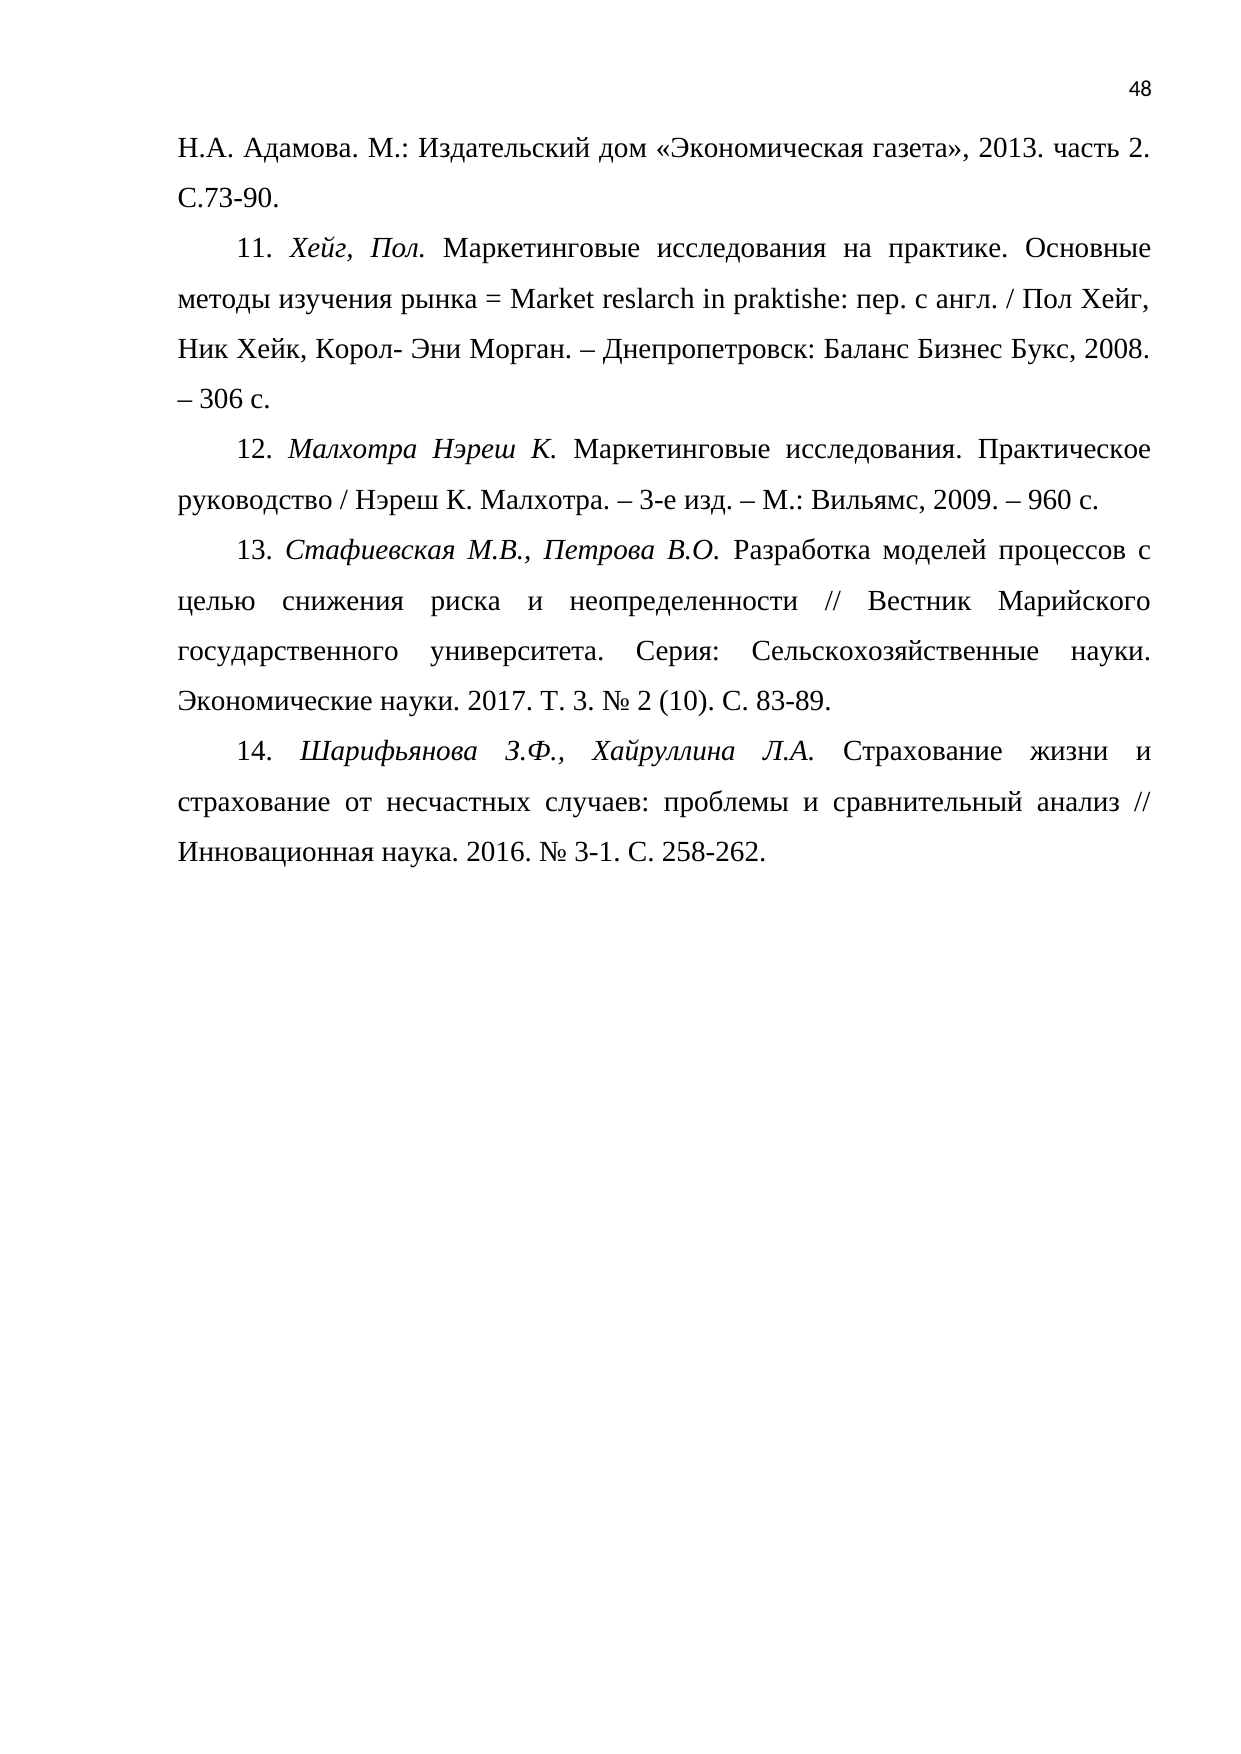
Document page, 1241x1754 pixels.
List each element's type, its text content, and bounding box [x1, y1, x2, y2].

text 11. Хейг, Пол. Маркетинговые исследования на практике. Основные методы изучения рынка = Market reslarch in praktishe: пер. с англ. / Пол Хейг, Ник Хейк, Корол- Эни Морган. – Днепропетровск: Баланс Бизнес Букс, 2008. – 306 с. [177, 230, 1152, 415]
text 13. Стафиевская М.В., Петрова В.О. Разработка моделей процессов с целью снижения риска и неопределенности // Вестник Марийского государственного университета. Серия: Сельскохозяйственные науки. Экономические науки. 2017. Т. 3. № 2 (10). С. 83-89. [177, 532, 1152, 717]
text 12. Малхотра Нэреш К. Маркетинговые исследования. Практическое руководство / Нэреш К. Малхотра. – 3-е изд. – М.: Вильямс, 2009. – 960 с. [177, 432, 1152, 516]
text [177, 130, 1152, 214]
text 14. Шарифьянова З.Ф., Хайруллина Л.А. Страхование жизни и страхование от несчастных случаев: проблемы и сравнительный анализ // Инновационная наука. 2016. № 3-1. С. 258-262. [177, 733, 1152, 868]
